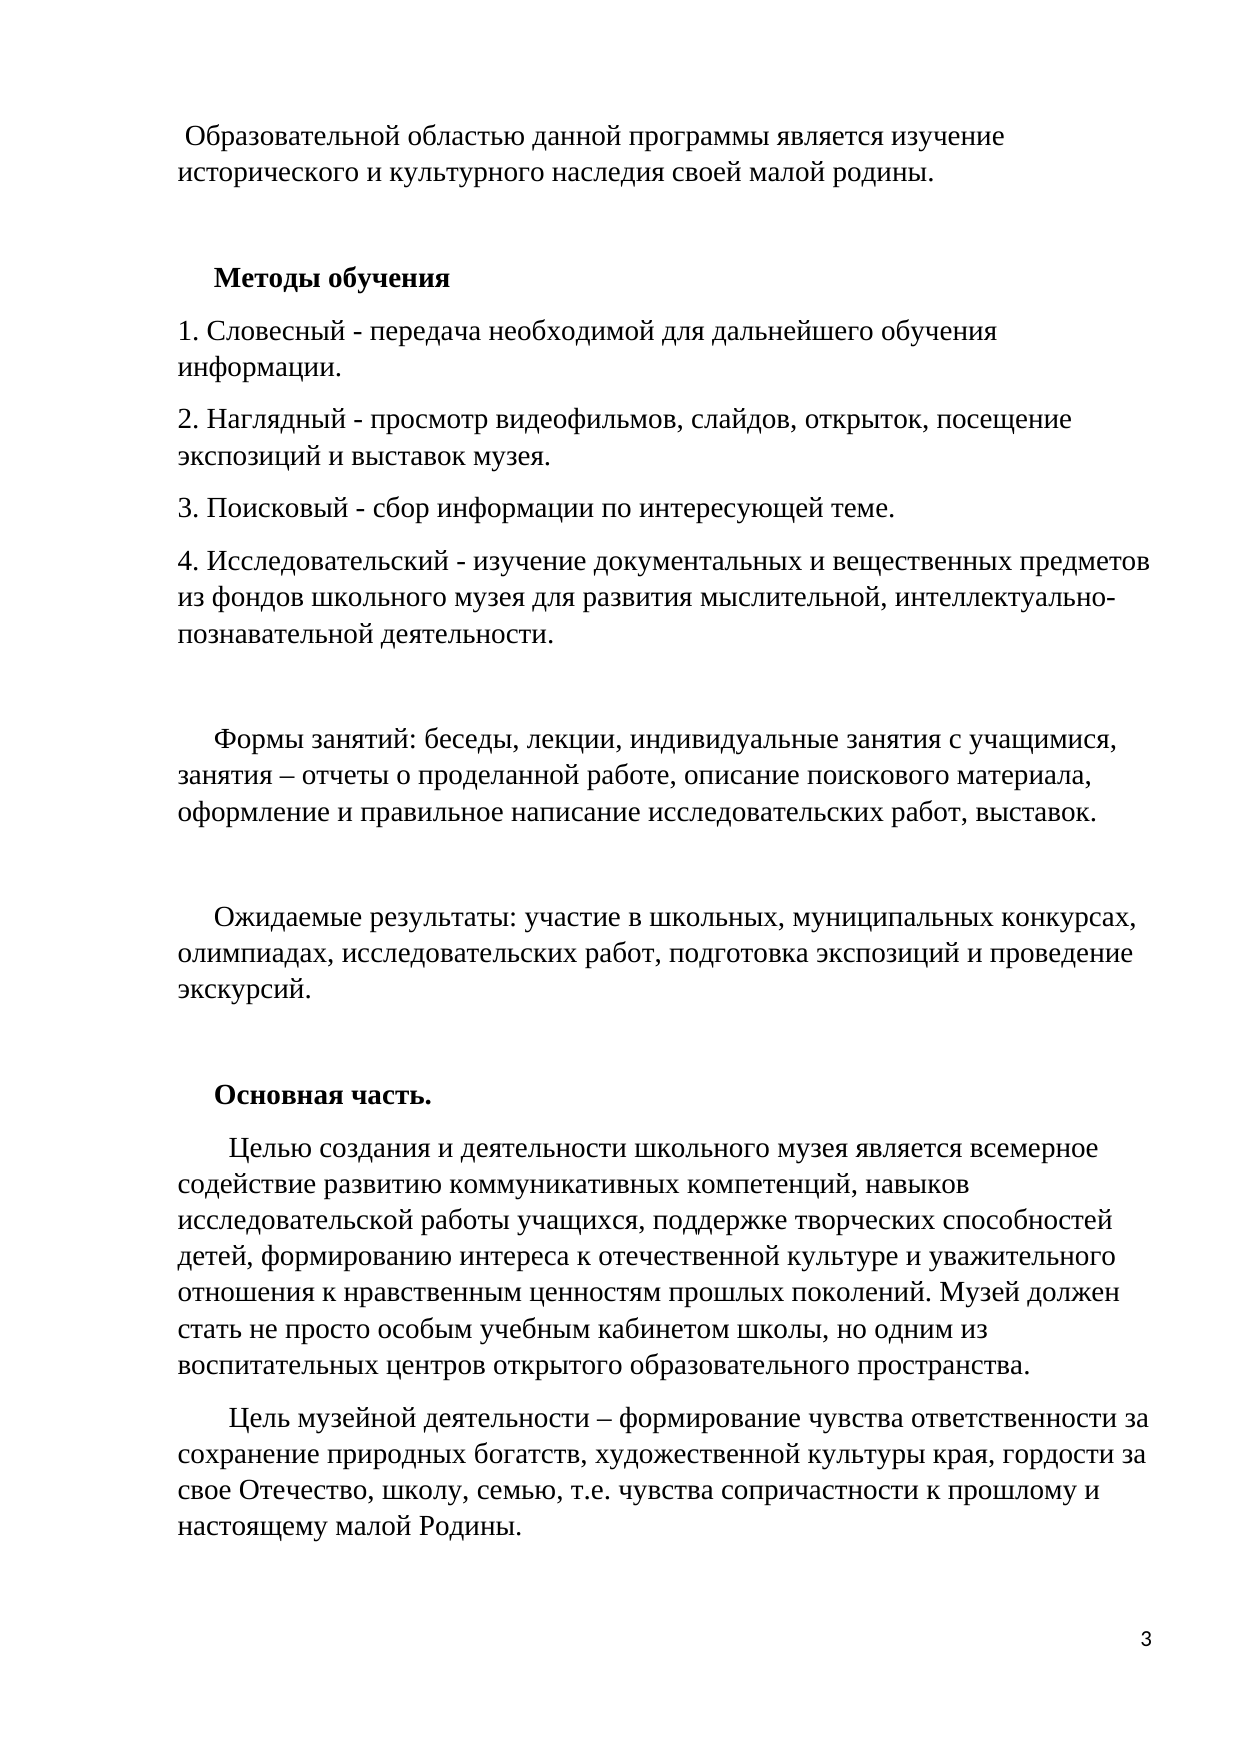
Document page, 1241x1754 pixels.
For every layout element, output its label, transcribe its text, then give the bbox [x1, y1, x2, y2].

text Целью создания и деятельности школьного музея является всемерное содействие развитию коммуникативных компетенций, навыков исследовательской работы учащихся, поддержке творческих способностей детей, формированию интереса к отечественной культуре и уважительного отношения к нравственным ценностям прошлых поколений. Музей должен стать не просто особым учебным кабинетом школы, но одним из воспитательных центров открытого образовательного пространства. [177, 1130, 1152, 1380]
text Методы обучения [177, 260, 1152, 293]
text Ожидаемые результаты: участие в школьных, муниципальных конкурсах, олимпиадах, исследовательских работ, подготовка экспозиций и проведение экскурсий. [177, 899, 1152, 1005]
text 3. Поисковый - сбор информации по интересующей теме. [177, 491, 1152, 524]
text Формы занятий: беседы, лекции, индивидуальные занятия с учащимися, занятия – отчеты о проделанной работе, описание поискового материала, оформление и правильное написание исследовательских работ, выставок. [177, 721, 1152, 827]
text Образовательной областью данной программы является изучение исторического и культурного наследия своей малой родины. [177, 118, 1152, 188]
text 1. Словесный - передача необходимой для дальнейшего обучения информации. [177, 313, 1152, 382]
text Основная часть. [177, 1077, 1152, 1111]
text 2. Наглядный - просмотр видеофильмов, слайдов, открыток, посещение экспозиций и выставок музея. [177, 402, 1152, 471]
text Цель музейной деятельности – формирование чувства ответственности за сохранение природных богатств, художественной культуры края, гордости за свое Отечество, школу, семью, т.е. чувства сопричастности к прошлому и настоящему малой Родины. [177, 1400, 1152, 1542]
text 4. Исследовательский - изучение документальных и вещественных предметов из фондов школьного музея для развития мыслительной, интеллектуально-познавательной деятельности. [177, 543, 1152, 649]
